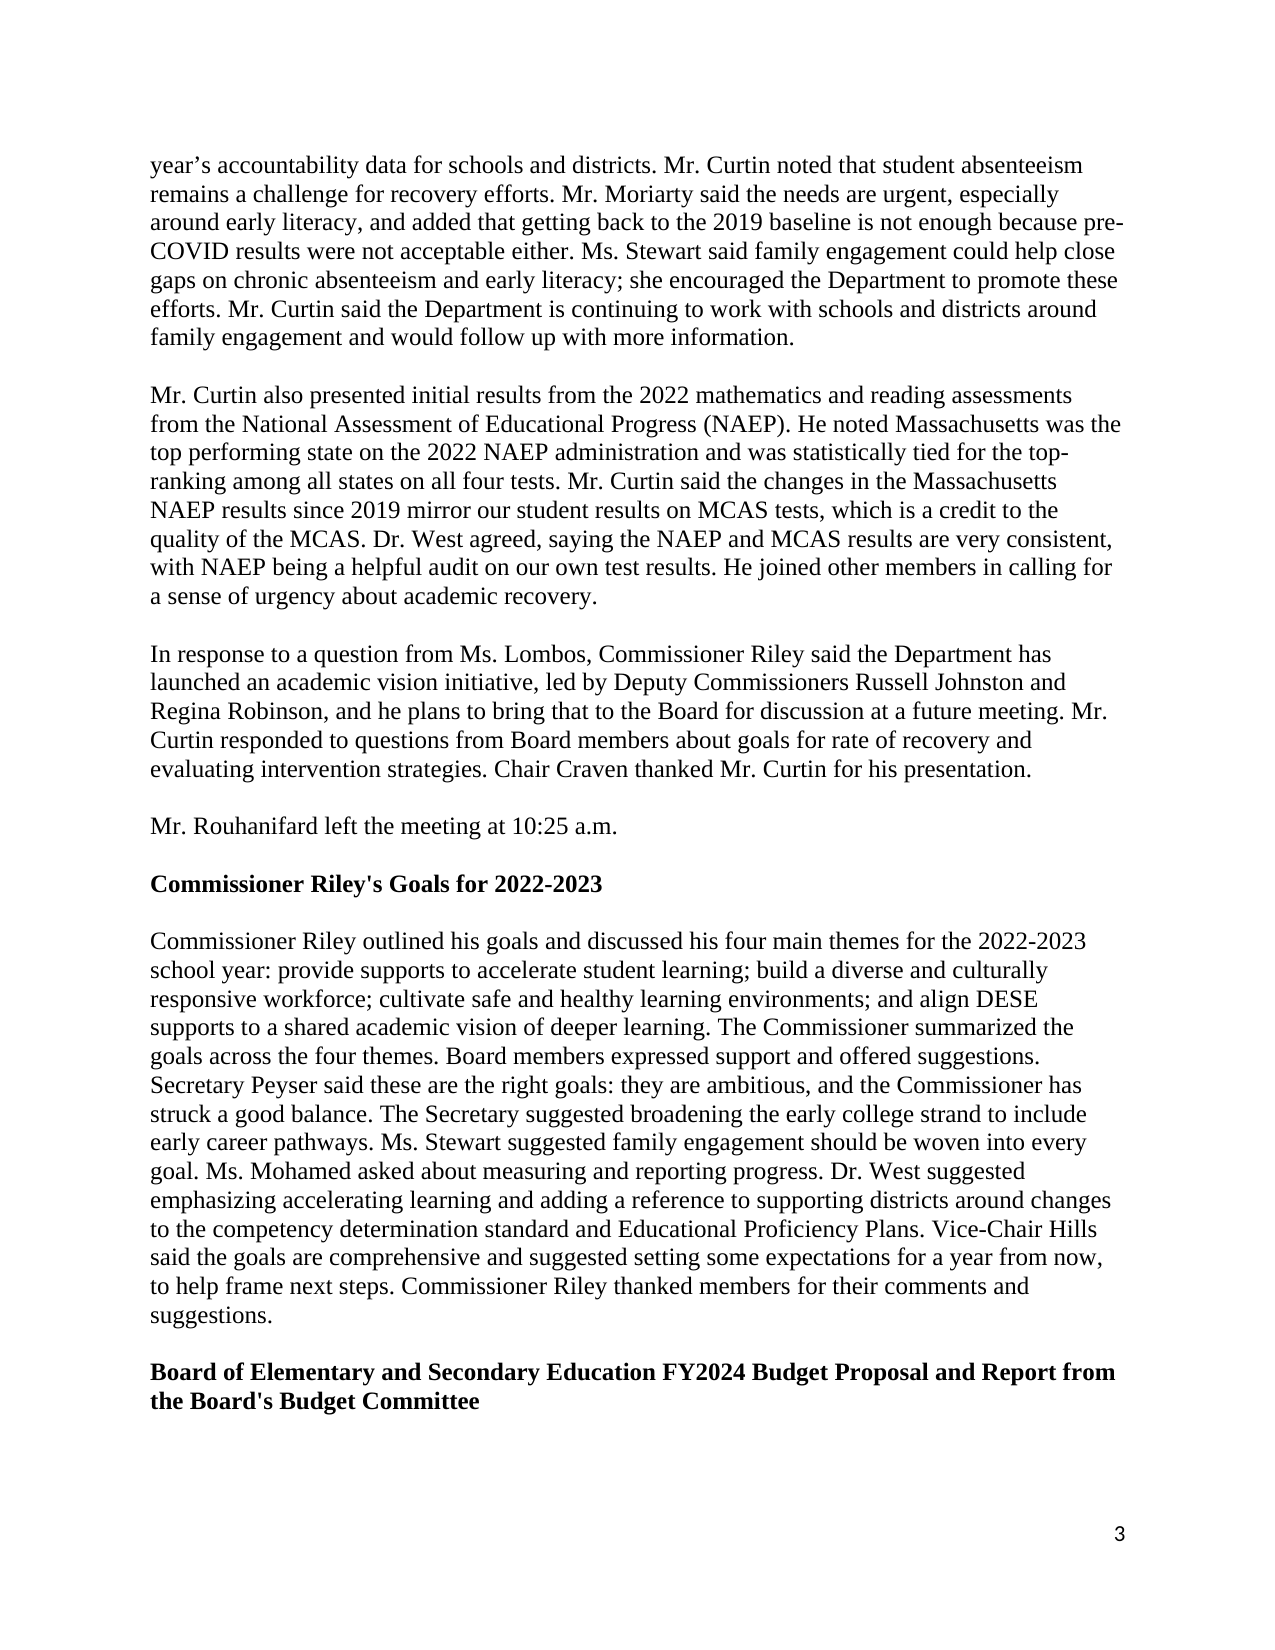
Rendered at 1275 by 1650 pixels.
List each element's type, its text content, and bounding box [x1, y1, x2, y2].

text Mr. Rouhanifard left the meeting at 10:25 a.m. [150, 811, 1125, 840]
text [150, 150, 1125, 351]
text Commissioner Riley outlined his goals and discussed his four main themes for the 2022-2023 school year: provide supports to accelerate student learning; build a diverse and culturally responsive workforce; cultivate safe and healthy learning environments; and align DESE supports to a shared academic vision of deeper learning. The Commissioner summarized the goals across the four themes. Board members expressed support and offered suggestions. Secretary Peyser said these are the right goals: they are ambitious, and the Commissioner has struck a good balance. The Secretary suggested broadening the early college strand to include early career pathways. Ms. Stewart suggested family engagement should be woven into every goal. Ms. Mohamed asked about measuring and reporting progress. Dr. West suggested emphasizing accelerating learning and adding a reference to supporting districts around changes to the competency determination standard and Educational Proficiency Plans. Vice-Chair Hills said the goals are comprehensive and suggested setting some expectations for a year from now, to help frame next steps. Commissioner Riley thanked members for their comments and suggestions. [150, 926, 1125, 1329]
text Commissioner Riley's Goals for 2022-2023 [150, 869, 1125, 897]
text Mr. Curtin also presented initial results from the 2022 mathematics and reading assessments from the National Assessment of Educational Progress (NAEP). He noted Massachusetts was the top performing state on the 2022 NAEP administration and was statistically tied for the top-ranking among all states on all four tests. Mr. Curtin said the changes in the Massachusetts NAEP results since 2019 mirror our student results on MCAS tests, which is a credit to the quality of the MCAS. Dr. West agreed, saying the NAEP and MCAS results are very consistent, with NAEP being a helpful audit on our own test results. He joined other members in calling for a sense of urgency about academic recovery. [150, 380, 1125, 610]
text Board of Elementary and Secondary Education FY2024 Budget Proposal and Report from the Board's Budget Committee [150, 1357, 1125, 1415]
text In response to a question from Ms. Lombos, Commissioner Riley said the Department has launched an academic vision initiative, led by Deputy Commissioners Russell Johnston and Regina Robinson, and he plans to bring that to the Board for discussion at a future meeting. Mr. Curtin responded to questions from Board members about goals for rate of recovery and evaluating intervention strategies. Chair Craven thanked Mr. Curtin for his presentation. [150, 639, 1125, 782]
